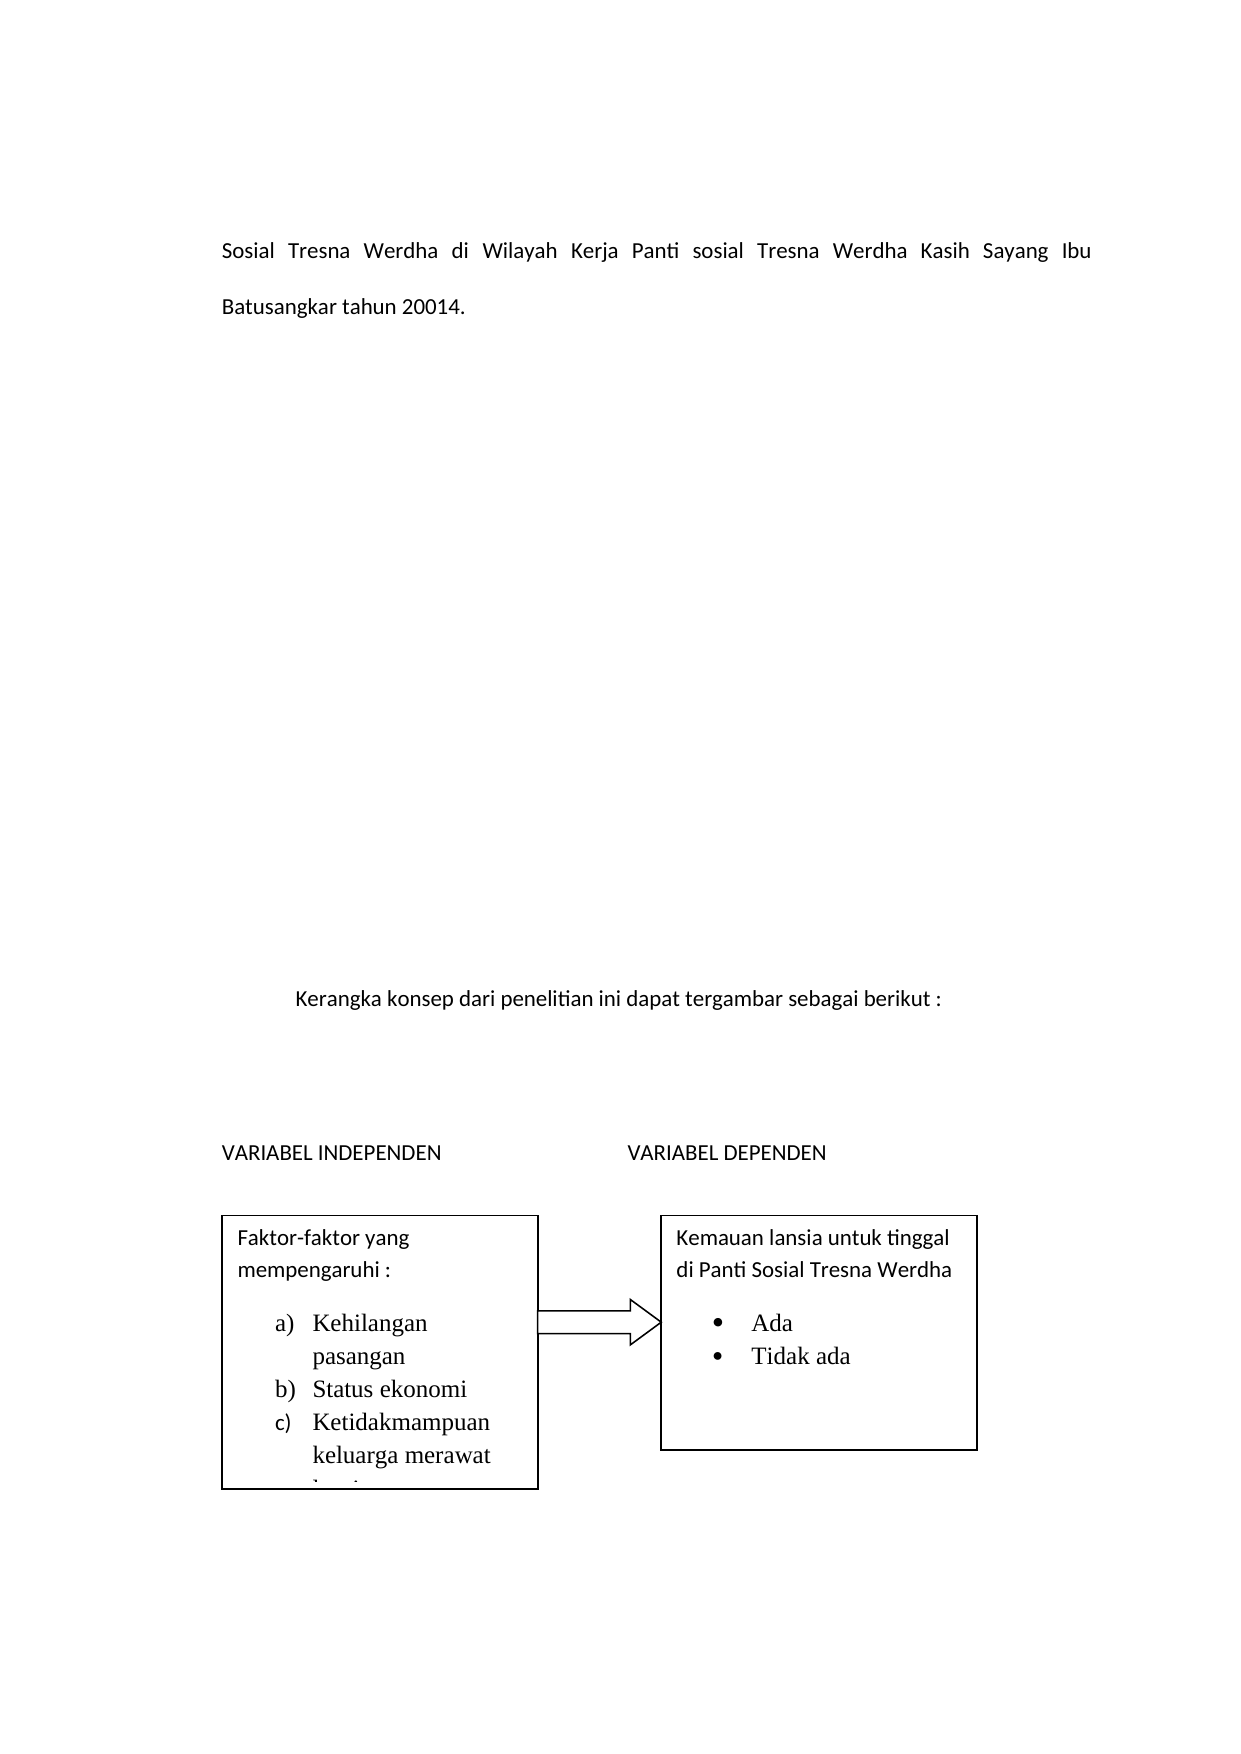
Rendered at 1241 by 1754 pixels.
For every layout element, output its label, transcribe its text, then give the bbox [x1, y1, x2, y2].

text VARIABEL INDEPENDEN VARIABEL DEPENDEN [222, 1138, 1092, 1166]
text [222, 236, 1092, 320]
text Kerangka konsep dari penelitian ini dapat tergambar sebagai berikut : [222, 984, 1092, 1012]
